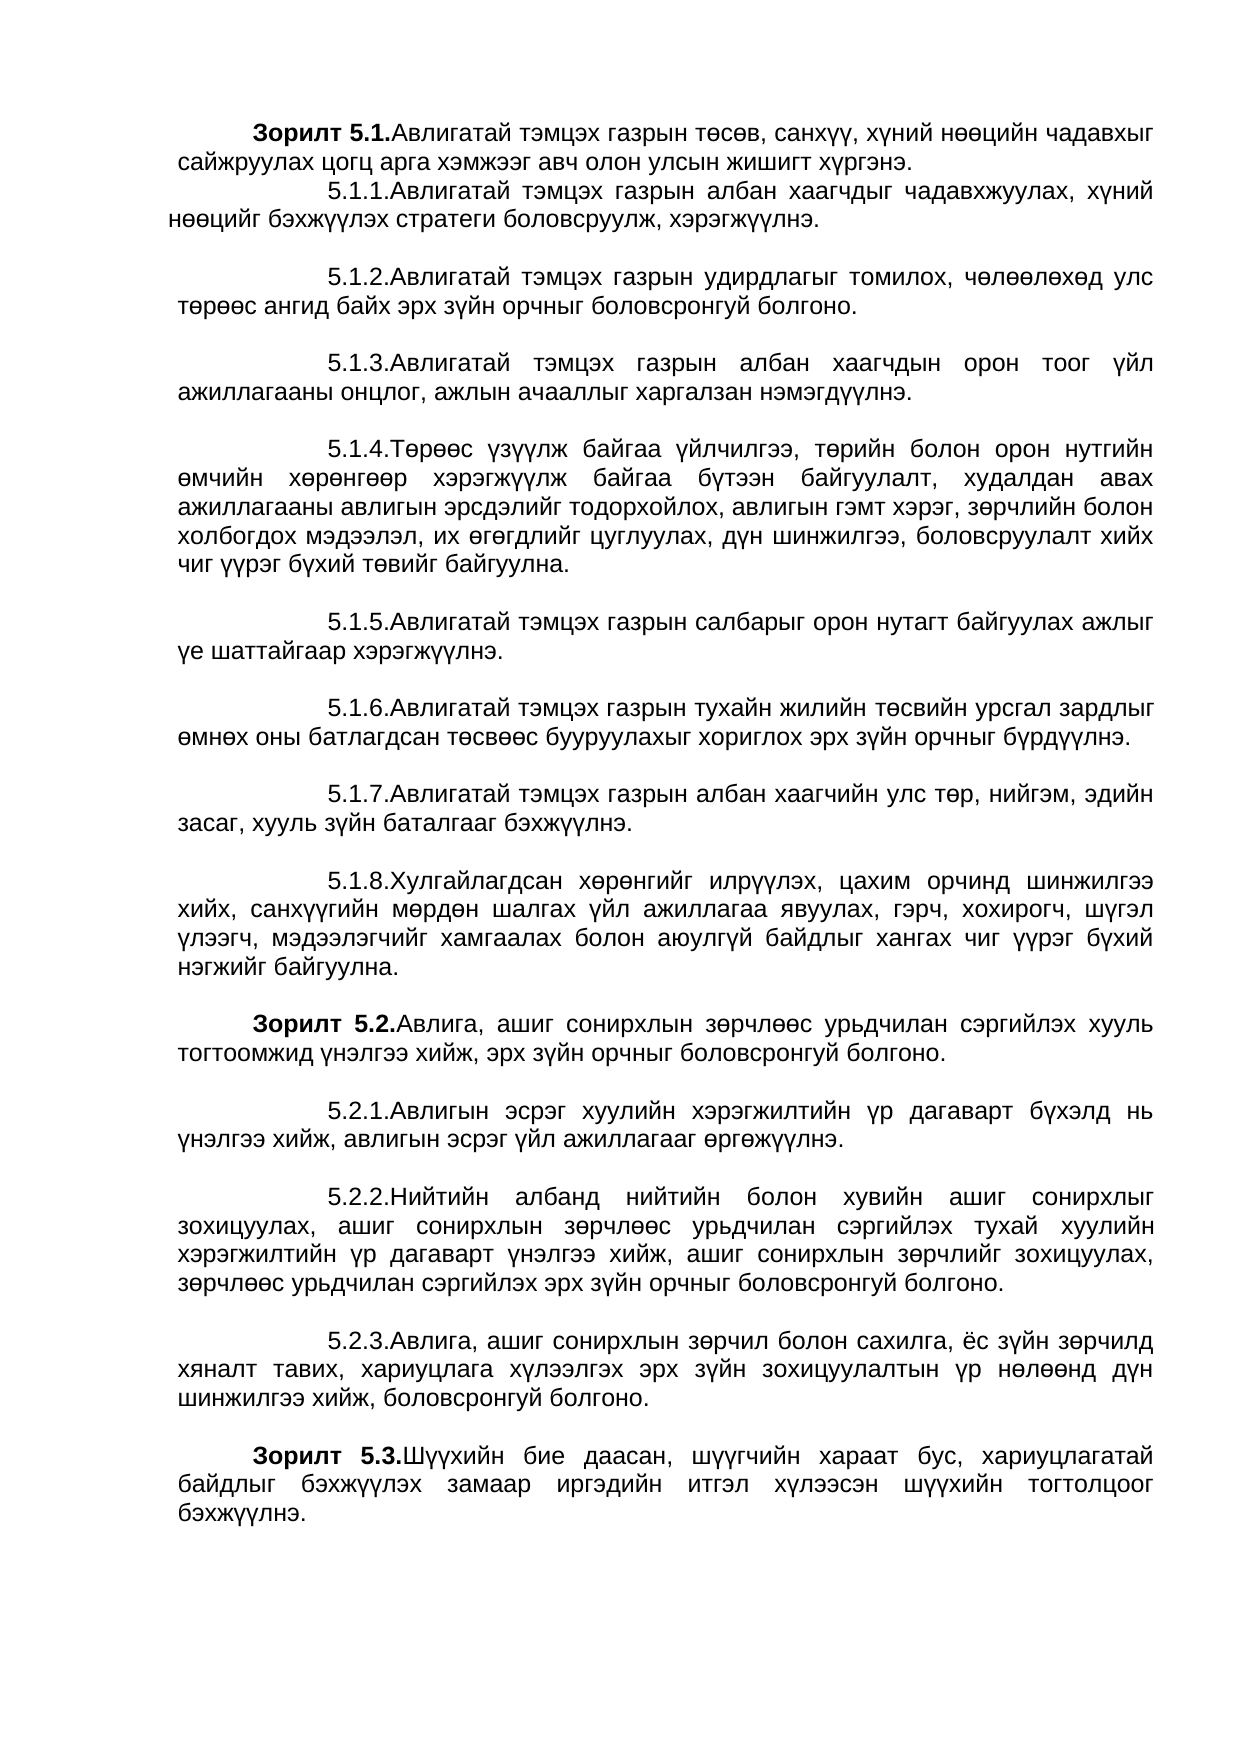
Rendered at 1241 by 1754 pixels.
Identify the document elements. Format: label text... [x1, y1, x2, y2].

text 5.1.4.Төрөөс үзүүлж байгаа үйлчилгээ, төрийн болон орон нутгийн өмчийн хөрөнгөөр хэрэгжүүлж байгаа бүтээн байгуулалт, худалдан авах ажиллагааны авлигын эрсдэлийг тодорхойлох, авлигын гэмт хэрэг, зөрчлийн болон холбогдох мэдээлэл, их өгөгдлийг цуглуулах, дүн шинжилгээ, боловсруулалт хийх чиг үүрэг бүхий төвийг байгуулна. [177, 434, 1154, 578]
text 5.1.6.Авлигатай тэмцэх газрын тухайн жилийн төсвийн урсгал зардлыг өмнөх оны батлагдсан төсвөөс бууруулахыг хориглох эрх зүйн орчныг бүрдүүлнэ. [177, 693, 1154, 751]
text 5.1.1.Авлигатай тэмцэх газрын албан хаагчдыг чадавхжуулах, хүний нөөцийг бэхжүүлэх стратеги боловсруулж, хэрэгжүүлнэ. [168, 176, 1154, 233]
text 5.1.3.Авлигатай тэмцэх газрын албан хаагчдын орон тоог үйл ажиллагааны онцлог, ажлын ачааллыг харгалзан нэмэгдүүлнэ. [177, 348, 1154, 406]
text Зорилт 5.2.Авлига, ашиг сонирхлын зөрчлөөс урьдчилан сэргийлэх хууль тогтоомжид үнэлгээ хийж, эрх зүйн орчныг боловсронгуй болгоно. [177, 1009, 1154, 1067]
text 5.1.8.Хулгайлагдсан хөрөнгийг илрүүлэх, цахим орчинд шинжилгээ хийх, санхүүгийн мөрдөн шалгах үйл ажиллагаа явуулах, гэрч, хохирогч, шүгэл үлээгч, мэдээлэгчийг хамгаалах болон аюулгүй байдлыг хангах чиг үүрэг бүхий нэгжийг байгуулна. [177, 866, 1154, 981]
text 5.2.1.Авлигын эсрэг хуулийн хэрэгжилтийн үр дагаварт бүхэлд нь үнэлгээ хийж, авлигын эсрэг үйл ажиллагааг өргөжүүлнэ. [177, 1096, 1154, 1153]
text 5.1.7.Авлигатай тэмцэх газрын албан хаагчийн улс төр, нийгэм, эдийн засаг, хууль зүйн баталгааг бэхжүүлнэ. [177, 779, 1154, 837]
text Зорилт 5.1.Авлигатай тэмцэх газрын төсөв, санхүү, хүний нөөцийн чадавхыг сайжруулах цогц арга хэмжээг авч олон улсын жишигт хүргэнэ. [177, 118, 1154, 176]
text 5.2.3.Авлига, ашиг сонирхлын зөрчил болон сахилга, ёс зүйн зөрчилд хяналт тавих, хариуцлага хүлээлгэх эрх зүйн зохицуулалтын үр нөлөөнд дүн шинжилгээ хийж, боловсронгуй болгоно. [177, 1326, 1154, 1412]
text 5.2.2.Нийтийн албанд нийтийн болон хувийн ашиг сонирхлыг зохицуулах, ашиг сонирхлын зөрчлөөс урьдчилан сэргийлэх тухай хуулийн хэрэгжилтийн үр дагаварт үнэлгээ хийж, ашиг сонирхлын зөрчлийг зохицуулах, зөрчлөөс урьдчилан сэргийлэх эрх зүйн орчныг боловсронгуй болгоно. [177, 1182, 1154, 1297]
text 5.1.5.Авлигатай тэмцэх газрын салбарыг орон нутагт байгуулах ажлыг үе шаттайгаар хэрэгжүүлнэ. [177, 607, 1154, 664]
text 5.1.2.Авлигатай тэмцэх газрын удирдлагыг томилох, чөлөөлөхөд улс төрөөс ангид байх эрх зүйн орчныг боловсронгуй болгоно. [177, 262, 1154, 319]
text Зорилт 5.3.Шүүхийн бие даасан, шүүгчийн хараат бус, хариуцлагатай байдлыг бэхжүүлэх замаар иргэдийн итгэл хүлээсэн шүүхийн тогтолцоог бэхжүүлнэ. [177, 1441, 1154, 1527]
